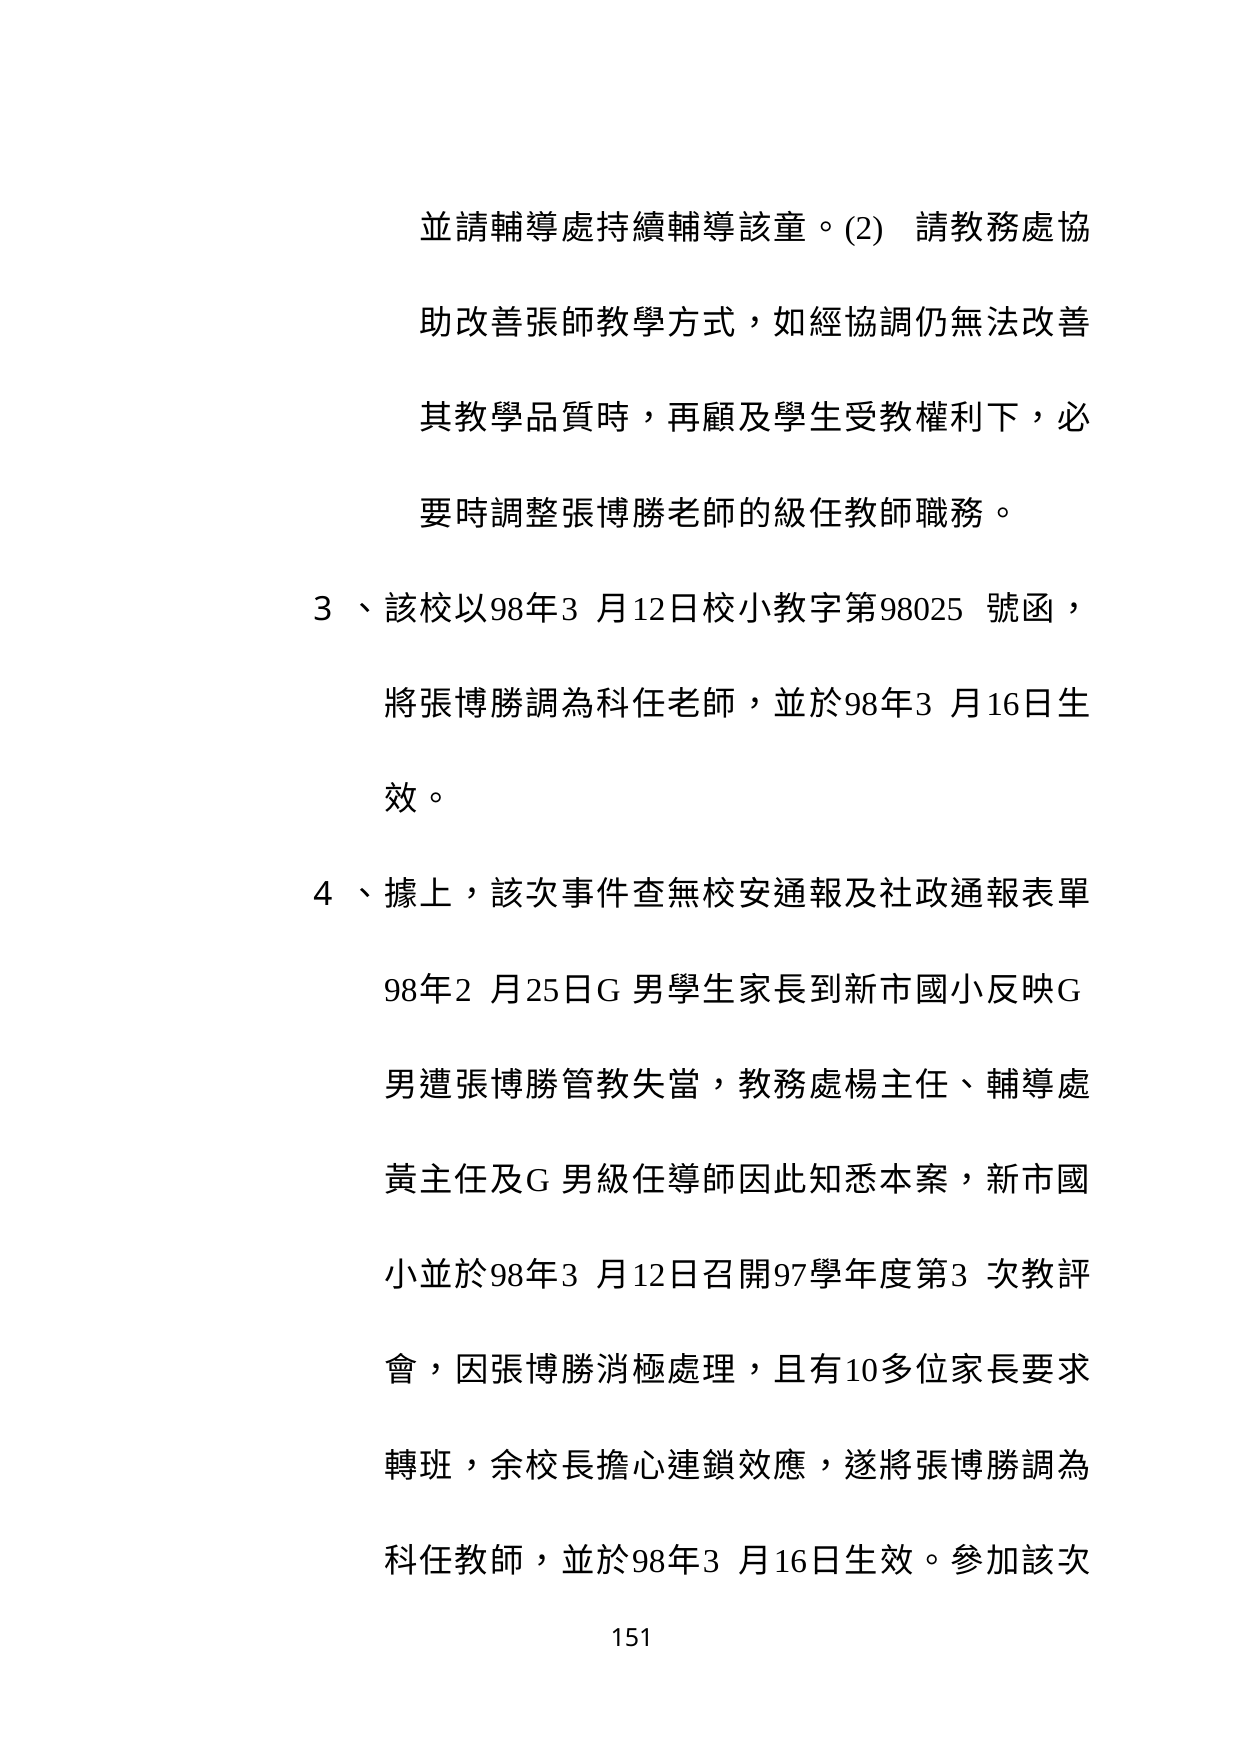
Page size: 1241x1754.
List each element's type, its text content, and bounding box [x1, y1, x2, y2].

subtitle 決議：(1)學校方面會積極與家長聯繫溝通，並請輔導處持續輔導該童。(2)請教務處協助改善張師教學方式，如經協調仍無法改善其教學品質時，再顧及學生受教權利下，必要時調整張博勝老師的級任教師職務。 [296, 177, 1092, 558]
subtitle 該校以98年3月12日校小教字第98025號函，將張博勝調為科任老師，並於98年3月16日生效。 [296, 558, 1092, 844]
